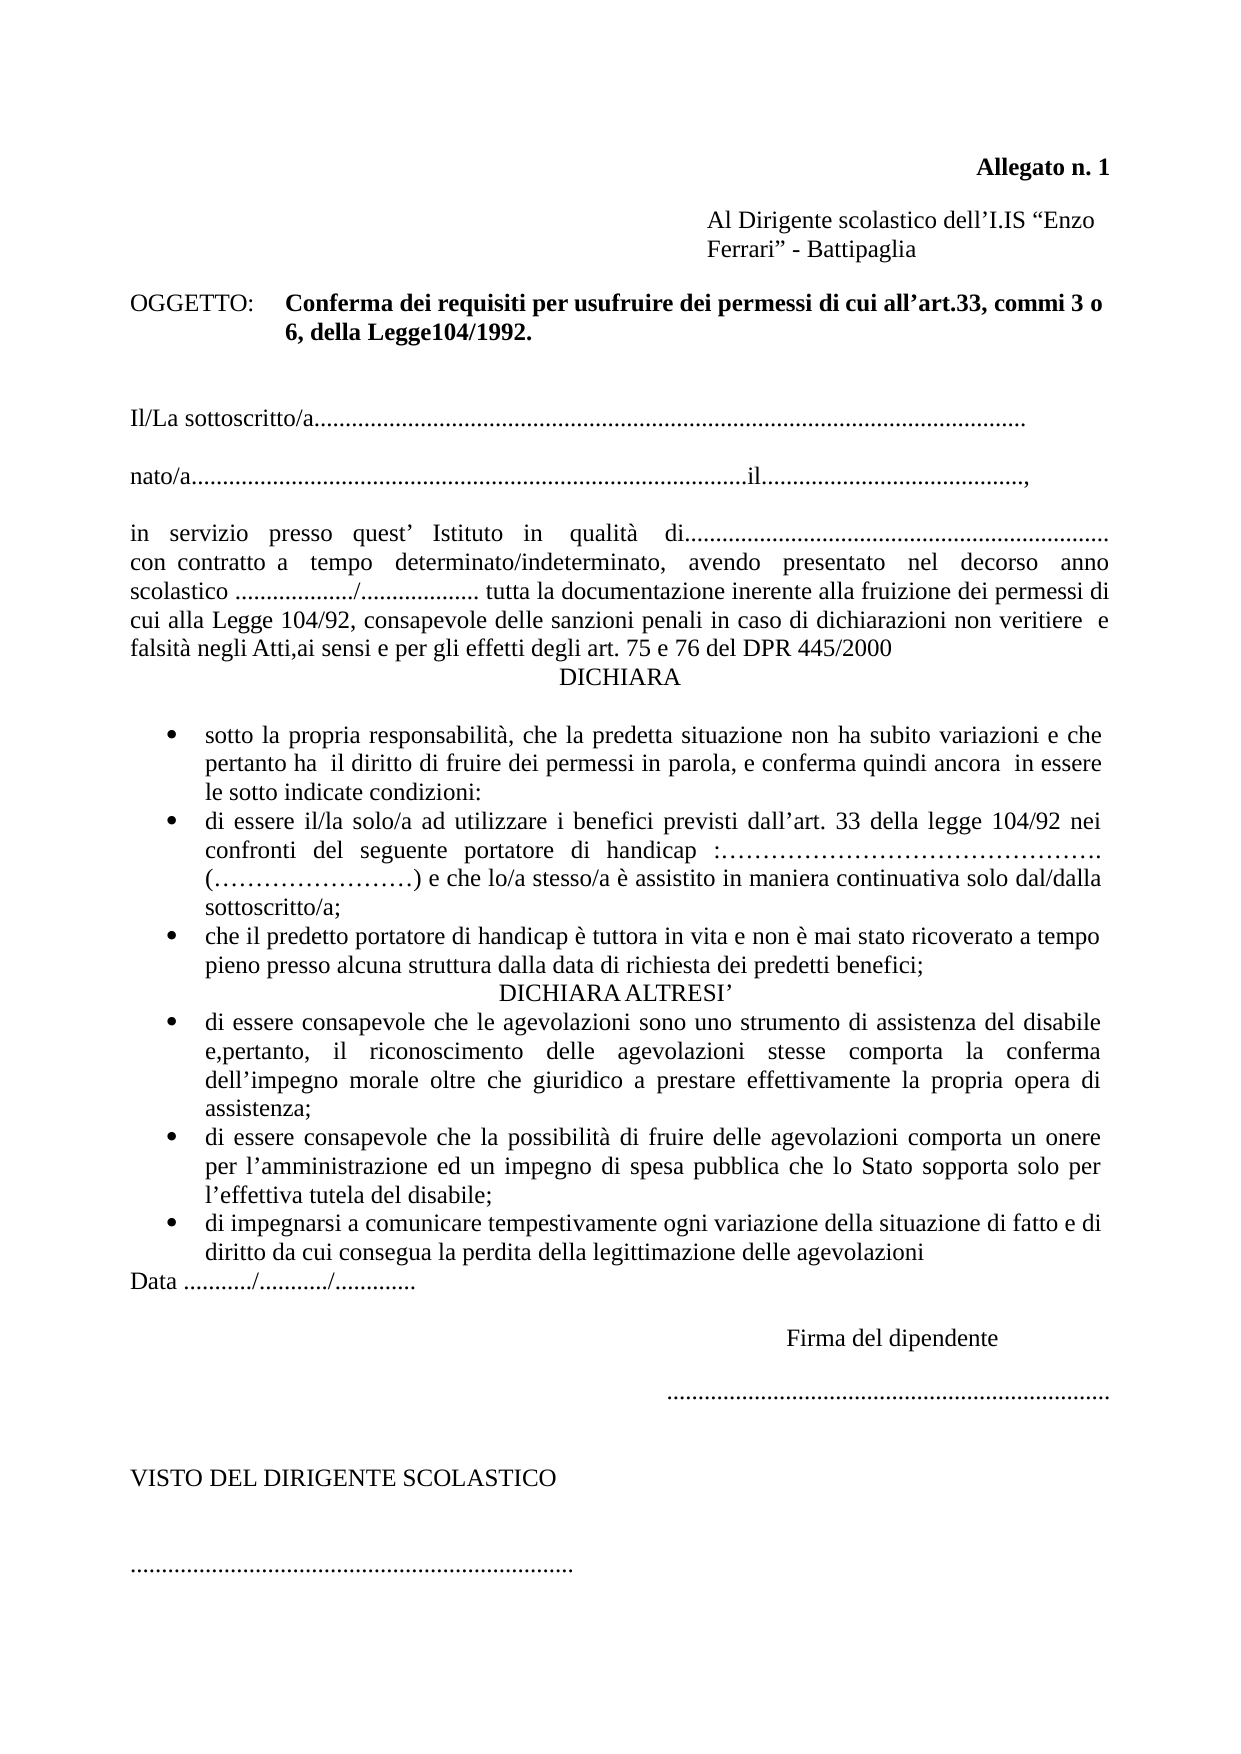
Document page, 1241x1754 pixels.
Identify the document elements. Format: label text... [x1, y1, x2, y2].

text ....................................................................... [118, 1376, 1110, 1405]
text Firma del dipendente [118, 1323, 1110, 1352]
list di essere il/la solo/a ad utilizzare i benefici previsti dall’art. 33 della legge 104/92 nei confronti del seguente portatore di handicap :……………………………………….(……………………) e che lo/a stesso/a è assistito in maniera continuativa solo dal/dalla sottoscritto/a; [167, 806, 1102, 921]
list di essere consapevole che la possibilità di fruire delle agevolazioni comporta un onere per l’amministrazione ed un impegno di spesa pubblica che lo Stato sopporta solo per l’effettiva tutela del disabile; [167, 1122, 1102, 1208]
text nato/a.........................................................................................il.........................................., [130, 461, 1122, 490]
text Il/La sottoscritto/a.................................................................................................................. [130, 403, 1122, 432]
list sotto la propria responsabilità, che la predetta situazione non ha subito variazioni e che pertanto ha il diritto di fruire dei permessi in parola, e conferma quindi ancora in essere le sotto indicate condizioni: [167, 720, 1102, 806]
list che il predetto portatore di handicap è tuttora in vita e non è mai stato ricoverato a tempo pieno presso alcuna struttura dalla data di richiesta dei predetti benefici; [167, 921, 1102, 978]
text Data .........../.........../............. [130, 1266, 1122, 1295]
text DICHIARA ALTRESI’ [130, 978, 1102, 1007]
text ....................................................................... [130, 1549, 1122, 1578]
text Al Dirigente scolastico dell’I.IS “Enzo Ferrari” - Battipaglia [707, 205, 1110, 263]
list di essere consapevole che le agevolazioni sono uno strumento di assistenza del disabile e,pertanto, il riconoscimento delle agevolazioni stesse comporta la conferma dell’impegno morale oltre che giuridico a prestare effettivamente la propria opera di assistenza; [167, 1007, 1102, 1122]
subtitle OGGETTO: Conferma dei requisiti per usufruire dei permessi di cui all’art.33, commi 3 o 6, della Legge104/1992. [130, 288, 1107, 346]
list di impegnarsi a comunicare tempestivamente ogni variazione della situazione di fatto e di diritto da cui consegua la perdita della legittimazione delle agevolazioni [167, 1208, 1102, 1266]
text in servizio presso quest’ Istituto in qualità di.................................................................... con contratto a tempo determinato/indeterminato, avendo presentato nel decorso anno scolastico .................../................... tutta la documentazione inerente alla fruizione dei permessi di cui alla Legge 104/92, consapevole delle sanzioni penali in caso di dichiarazioni non veritiere e falsità negli Atti,ai sensi e per gli effetti degli art. 75 e 76 del DPR 445/2000 [130, 518, 1110, 662]
subtitle Allegato n. 1 [118, 152, 1110, 181]
text VISTO DEL DIRIGENTE SCOLASTICO [130, 1463, 1122, 1491]
text DICHIARA [130, 662, 1110, 691]
